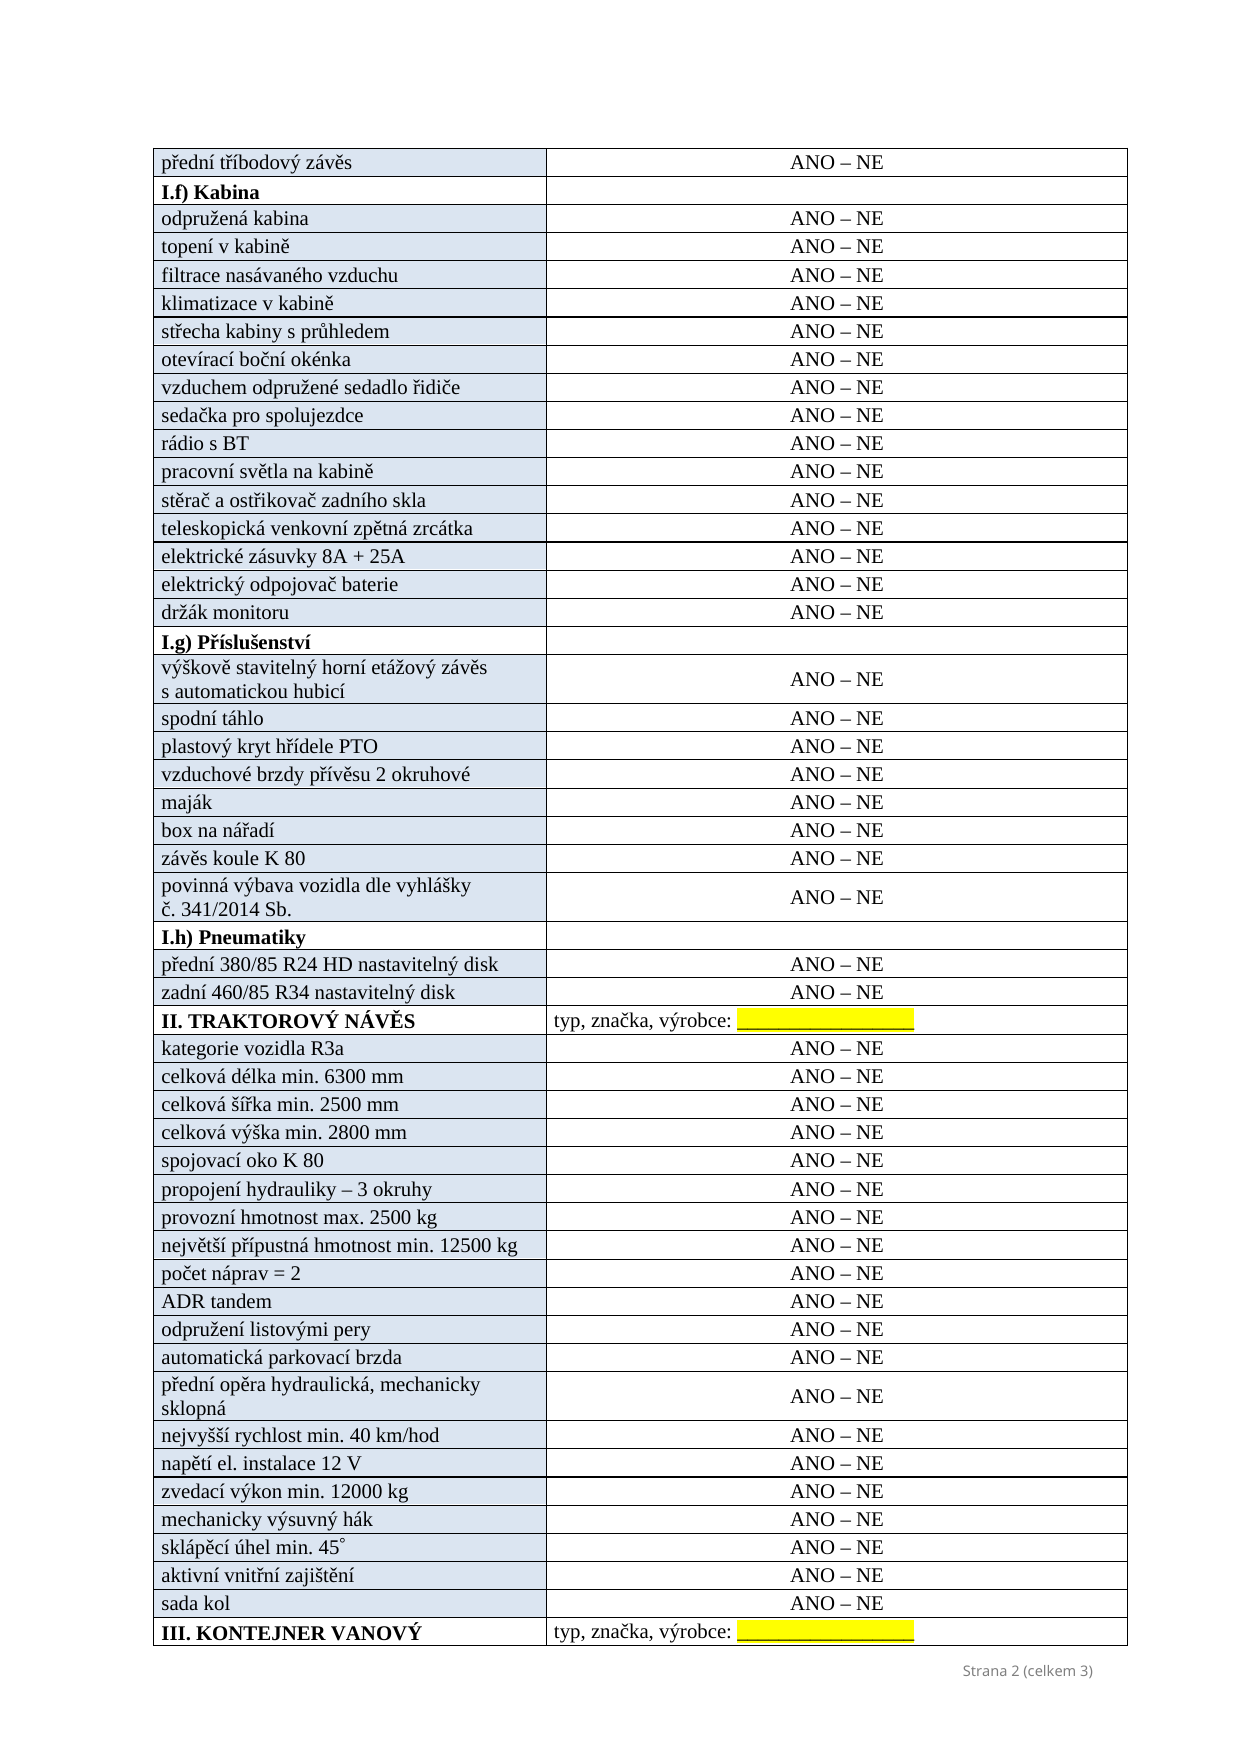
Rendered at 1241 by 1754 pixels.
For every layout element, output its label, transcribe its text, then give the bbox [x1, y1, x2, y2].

table_cell elektrický odpojovač baterie [154, 571, 546, 598]
table_cell ANO – NE [547, 430, 1127, 457]
table_cell ANO – NE [547, 233, 1127, 260]
table_cell ANO – NE [547, 1316, 1127, 1343]
table_cell ANO – NE [547, 1372, 1127, 1420]
table_cell ANO – NE [547, 1035, 1127, 1062]
table_cell ANO – NE [547, 873, 1127, 921]
table_cell výškově stavitelný horní etážový závěs s automatickou hubicí [154, 655, 546, 703]
table_cell celková šířka min. 2500 mm [154, 1091, 546, 1118]
table_cell ANO – NE [547, 1562, 1127, 1589]
table_cell ANO – NE [547, 374, 1127, 401]
table_cell ANO – NE [547, 1147, 1127, 1174]
table_cell pracovní světla na kabině [154, 458, 546, 485]
table_cell ADR tandem [154, 1288, 546, 1315]
table_cell přední tříbodový závěs [154, 149, 546, 176]
table_cell maják [154, 789, 546, 816]
table_cell typ, značka, výrobce: _________________ [547, 1618, 1127, 1645]
table_cell ANO – NE [547, 1119, 1127, 1146]
table_cell držák monitoru [154, 599, 546, 626]
table_cell ANO – NE [547, 1175, 1127, 1202]
table_cell ANO – NE [547, 1344, 1127, 1371]
table_cell napětí el. instalace 12 V [154, 1449, 546, 1476]
table_cell propojení hydrauliky – 3 okruhy [154, 1175, 546, 1202]
table_cell ANO – NE [547, 1231, 1127, 1258]
table_cell závěs koule K 80 [154, 845, 546, 872]
table_cell zvedací výkon min. 12000 kg [154, 1478, 546, 1504]
table_cell ANO – NE [547, 261, 1127, 288]
table_cell celková délka min. 6300 mm [154, 1063, 546, 1090]
table_cell ANO – NE [547, 1478, 1127, 1504]
table_cell ANO – NE [547, 760, 1127, 787]
table_cell ANO – NE [547, 978, 1127, 1005]
table_cell ANO – NE [547, 817, 1127, 844]
table_cell typ, značka, výrobce: _________________ [547, 1006, 1127, 1033]
table_cell ANO – NE [547, 732, 1127, 759]
table_cell teleskopická venkovní zpětná zrcátka [154, 514, 546, 541]
table_cell přední 380/85 R24 HD nastavitelný disk [154, 950, 546, 977]
table_cell plastový kryt hřídele PTO [154, 732, 546, 759]
table_cell ANO – NE [547, 543, 1127, 569]
table_cell sklápěcí úhel min. 45 [154, 1534, 546, 1561]
table_cell odpružení listovými pery [154, 1316, 546, 1343]
table_cell klimatizace v kabině [154, 289, 546, 316]
table_cell sada kol [154, 1590, 546, 1617]
table_cell [547, 627, 1127, 654]
table_cell sedačka pro spolujezdce [154, 402, 546, 429]
table_cell ANO – NE [547, 1421, 1127, 1448]
table_cell počet náprav = 2 [154, 1260, 546, 1287]
table_cell ANO – NE [547, 599, 1127, 626]
table_cell ANO – NE [547, 458, 1127, 485]
table_cell povinná výbava vozidla dle vyhlášky č. 341/2014 Sb. [154, 873, 546, 921]
table_cell zadní 460/85 R34 nastavitelný disk [154, 978, 546, 1005]
table_cell spojovací oko K 80 [154, 1147, 546, 1174]
table_cell ANO – NE [547, 1534, 1127, 1561]
table_cell I.f) Kabina [154, 177, 546, 204]
table_cell ANO – NE [547, 655, 1127, 703]
table_cell stěrač a ostřikovač zadního skla [154, 486, 546, 513]
table_cell ANO – NE [547, 1091, 1127, 1118]
table_cell ANO – NE [547, 514, 1127, 541]
table_cell největší přípustná hmotnost min. 12500 kg [154, 1231, 546, 1258]
table_cell [547, 922, 1127, 949]
table_cell ANO – NE [547, 205, 1127, 232]
table_cell ANO – NE [547, 318, 1127, 344]
table_cell ANO – NE [547, 402, 1127, 429]
table_cell mechanicky výsuvný hák [154, 1506, 546, 1533]
table_cell rádio s BT [154, 430, 546, 457]
table_cell vzduchem odpružené sedadlo řidiče [154, 374, 546, 401]
table_cell celková výška min. 2800 mm [154, 1119, 546, 1146]
table_cell otevírací boční okénka [154, 346, 546, 373]
table_cell nejvyšší rychlost min. 40 km/hod [154, 1421, 546, 1448]
table_cell ANO – NE [547, 571, 1127, 598]
table_cell ANO – NE [547, 1506, 1127, 1533]
table_cell I.h) Pneumatiky [154, 922, 546, 949]
table_cell ANO – NE [547, 1260, 1127, 1287]
table_cell kategorie vozidla R3a [154, 1035, 546, 1062]
table_cell I.g) Příslušenství [154, 627, 546, 654]
table_cell ANO – NE [547, 789, 1127, 816]
table_cell odpružená kabina [154, 205, 546, 232]
table_cell ANO – NE [547, 149, 1127, 176]
table_cell ANO – NE [547, 1449, 1127, 1476]
table_cell box na nářadí [154, 817, 546, 844]
table_cell filtrace nasávaného vzduchu [154, 261, 546, 288]
table_cell spodní táhlo [154, 704, 546, 731]
table_cell [547, 177, 1127, 204]
table_cell ANO – NE [547, 289, 1127, 316]
table_cell provozní hmotnost max. 2500 kg [154, 1203, 546, 1230]
table_cell ANO – NE [547, 346, 1127, 373]
table_cell vzduchové brzdy přívěsu 2 okruhové [154, 760, 546, 787]
table_cell přední opěra hydraulická, mechanicky sklopná [154, 1372, 546, 1420]
table_cell ANO – NE [547, 950, 1127, 977]
table_cell ANO – NE [547, 1288, 1127, 1315]
table_cell ANO – NE [547, 845, 1127, 872]
table_cell II. TRAKTOROVÝ NÁVĚS [154, 1006, 546, 1033]
table_cell ANO – NE [547, 1590, 1127, 1617]
table_cell ANO – NE [547, 704, 1127, 731]
table_cell ANO – NE [547, 486, 1127, 513]
table_cell aktivní vnitřní zajištění [154, 1562, 546, 1589]
table_cell střecha kabiny s průhledem [154, 318, 546, 344]
table_cell ANO – NE [547, 1203, 1127, 1230]
table_cell automatická parkovací brzda [154, 1344, 546, 1371]
table_cell topení v kabině [154, 233, 546, 260]
table_cell III. KONTEJNER VANOVÝ [154, 1618, 546, 1645]
table_cell ANO – NE [547, 1063, 1127, 1090]
table_cell elektrické zásuvky 8A + 25A [154, 543, 546, 569]
